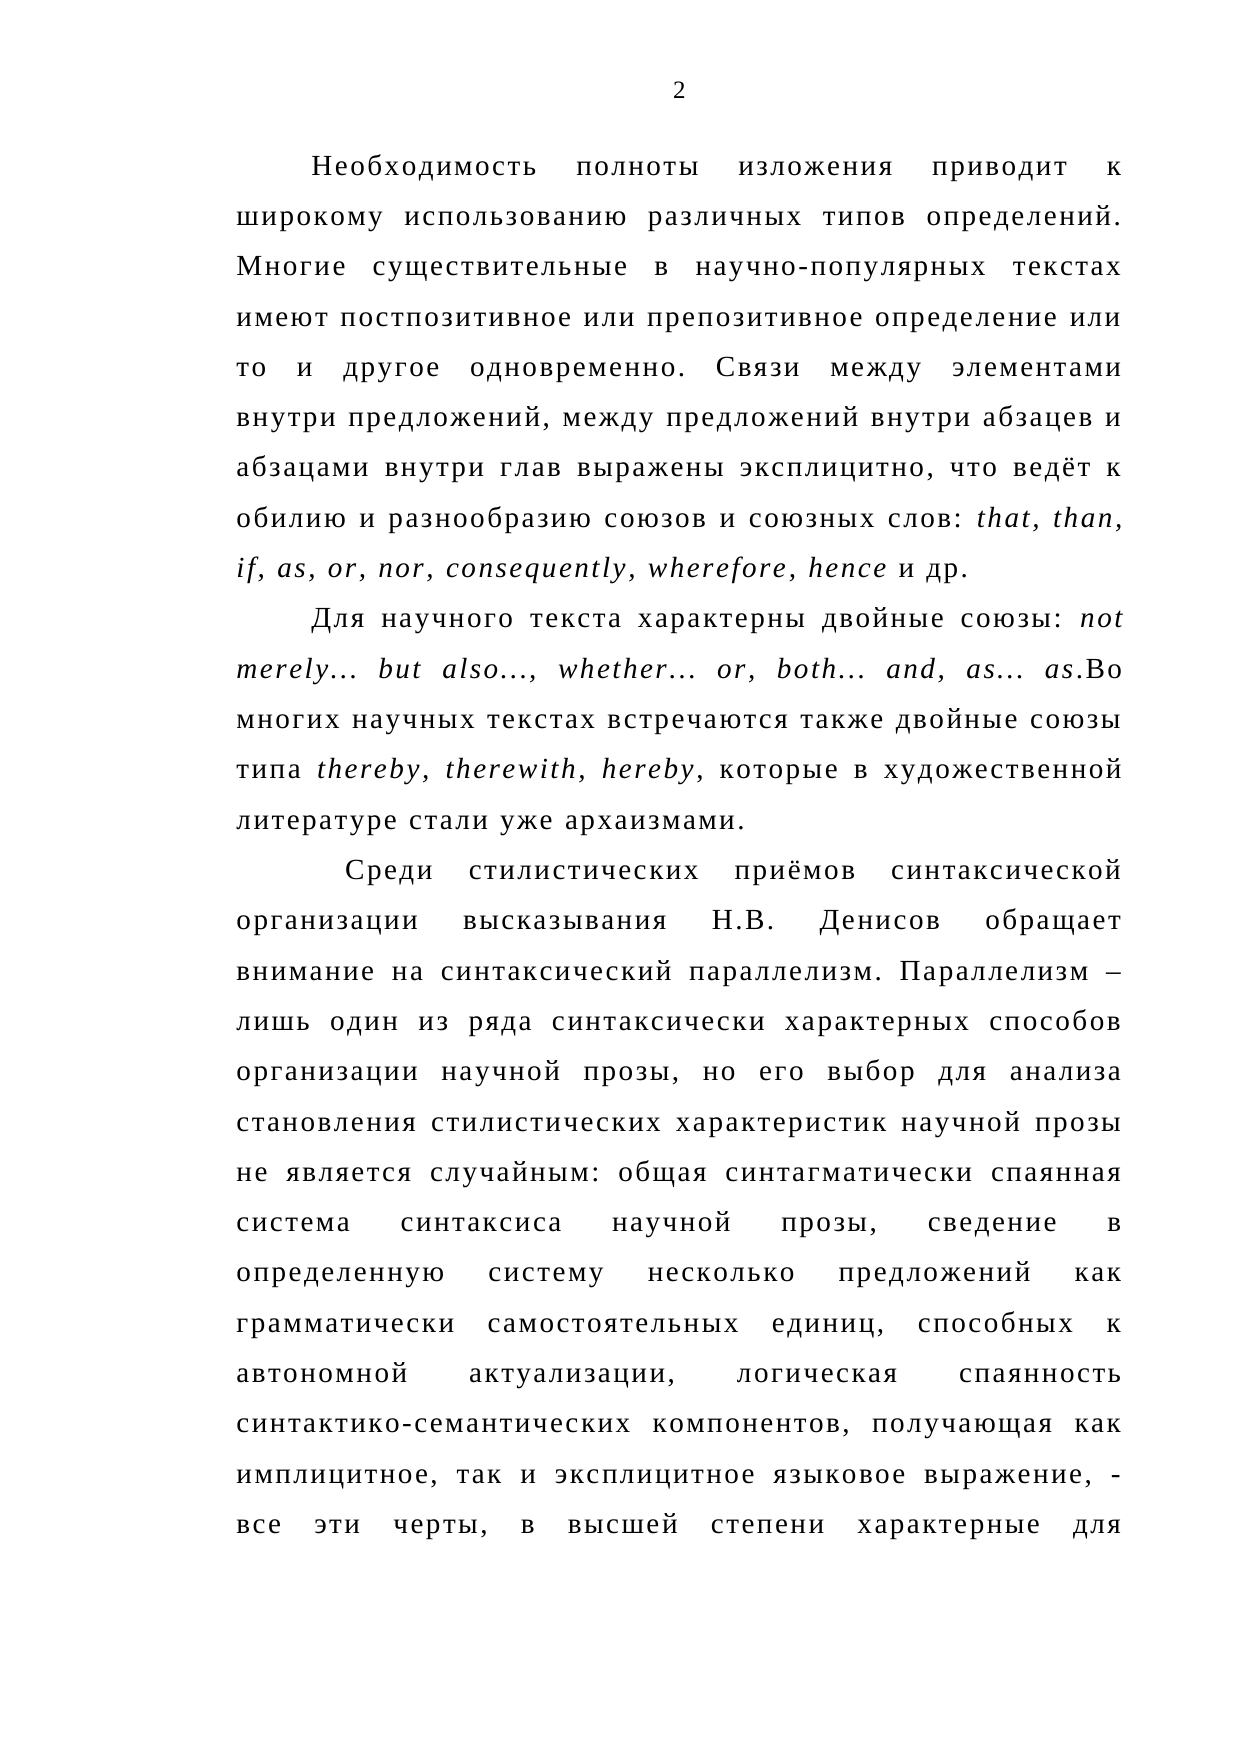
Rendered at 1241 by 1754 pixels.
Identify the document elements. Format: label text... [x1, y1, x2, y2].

text Для научного текста характерны двойные союзы: not merely… but also…, whether… or, both… and, as… as.Во многих научных текстах встречаются также двойные союзы типа thereby, therewith, hereby, которые в художественной литературе стали уже архаизмами. [236, 601, 1122, 835]
text Необходимость полноты изложения приводит к широкому использованию различных типов определений. Многие существительные в научно-популярных текстах имеют постпозитивное или препозитивное определение или то и другое одновременно. Связи между элементами внутри предложений, между предложений внутри абзацев и абзацами внутри глав выражены эксплицитно, что ведёт к обилию и разнообразию союзов и союзных слов: that, than, if, as, or, nor, consequently, wherefore, hence и др. [236, 148, 1122, 584]
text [236, 852, 1122, 1540]
